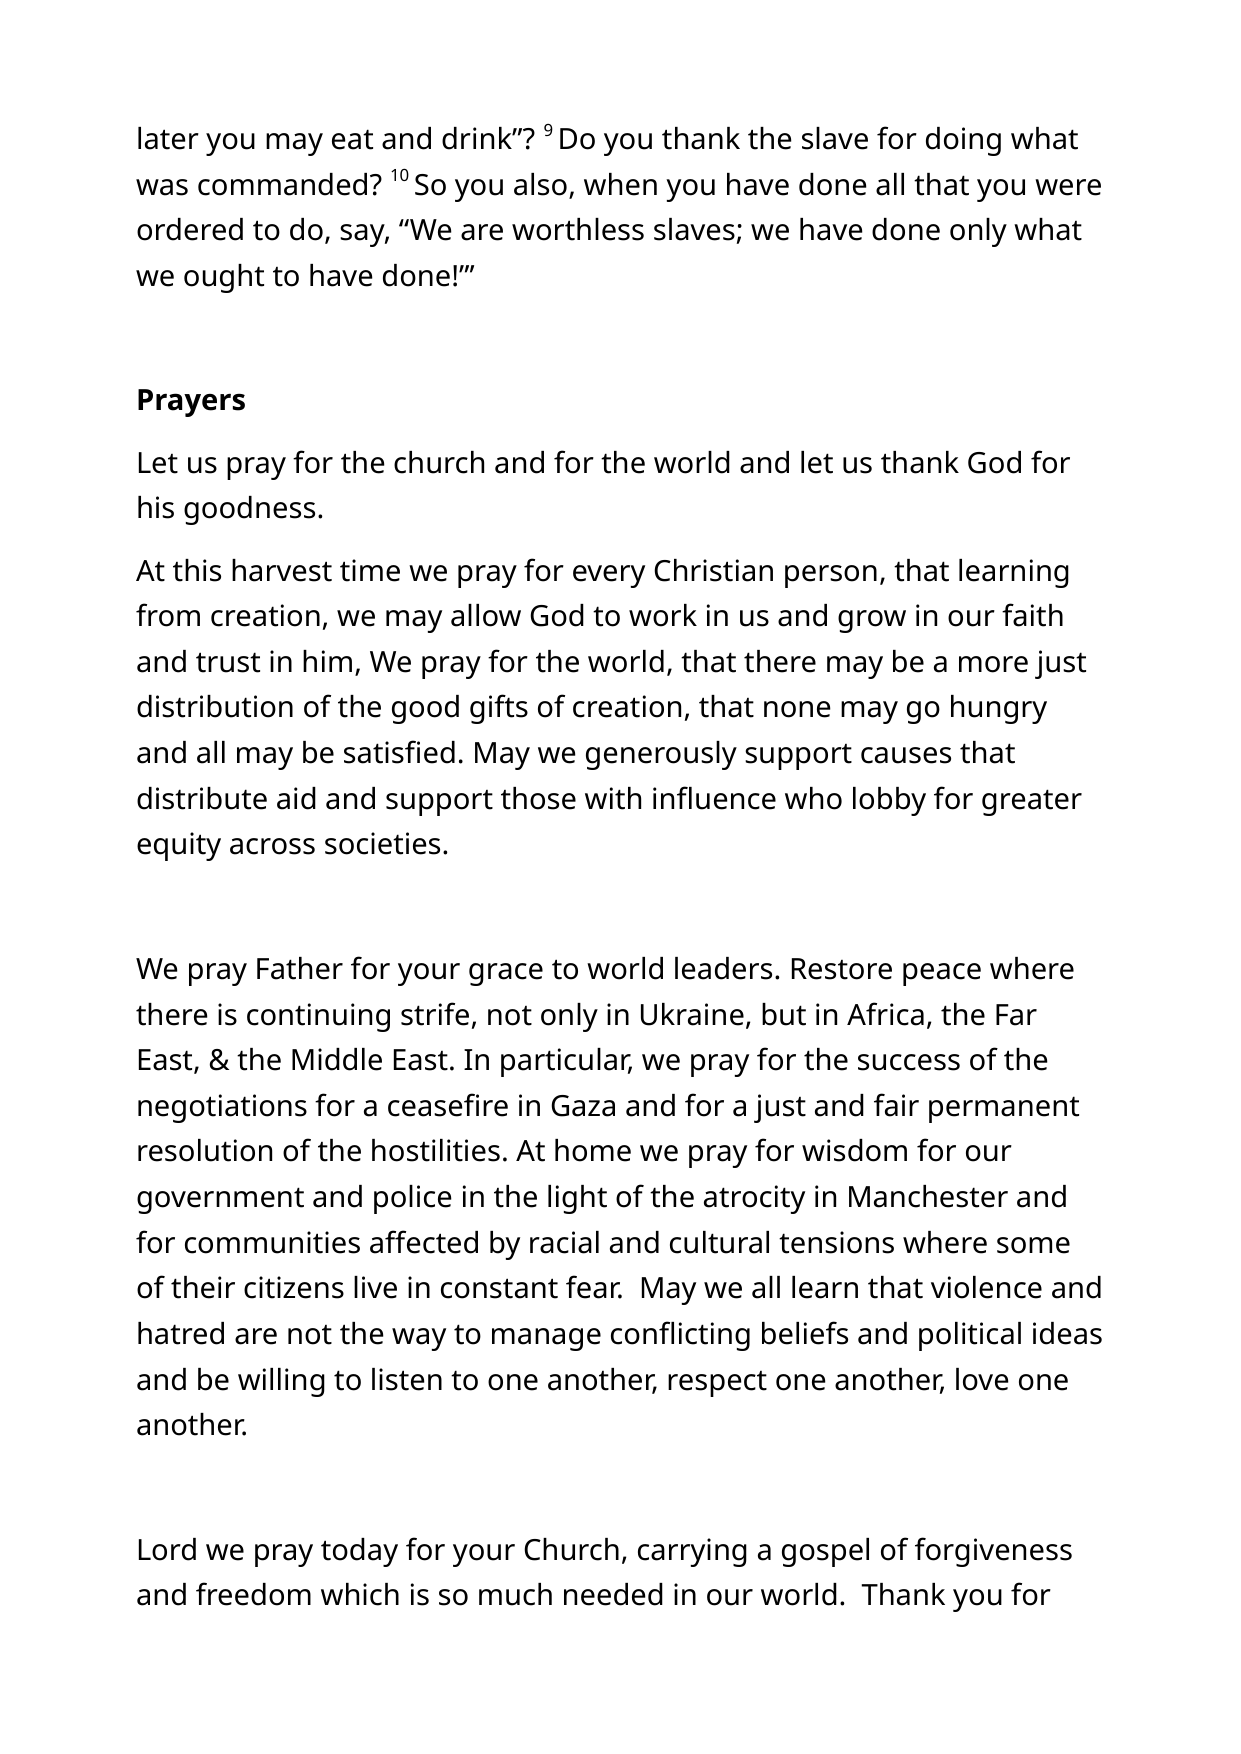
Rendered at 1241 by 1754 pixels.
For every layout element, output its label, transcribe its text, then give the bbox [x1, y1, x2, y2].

text Let us pray for the church and for the world and let us thank God for his goodness. [136, 442, 1104, 527]
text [136, 1529, 1104, 1614]
text At this harvest time we pray for every Christian person, that learning from creation, we may allow God to work in us and grow in our faith and trust in him, We pray for the world, that there may be a more just distribution of the good gifts of creation, that none may go hungry and all may be satisfied. May we generously support causes that distribute aid and support those with influence who lobby for greater equity across societies. [136, 550, 1104, 863]
text Prayers [136, 379, 1104, 419]
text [136, 118, 1104, 295]
text We pray Father for your grace to world leaders. Restore peace where there is continuing strife, not only in Ukraine, but in Africa, the Far East, & the Middle East. In particular, we pray for the success of the negotiations for a ceasefire in Gaza and for a just and fair permanent resolution of the hostilities. At home we pray for wisdom for our government and police in the light of the atrocity in Manchester and for communities affected by racial and cultural tensions where some of their citizens live in constant fear. May we all learn that violence and hatred are not the way to manage conflicting beliefs and political ideas and be willing to listen to one another, respect one another, love one another. [136, 948, 1104, 1444]
